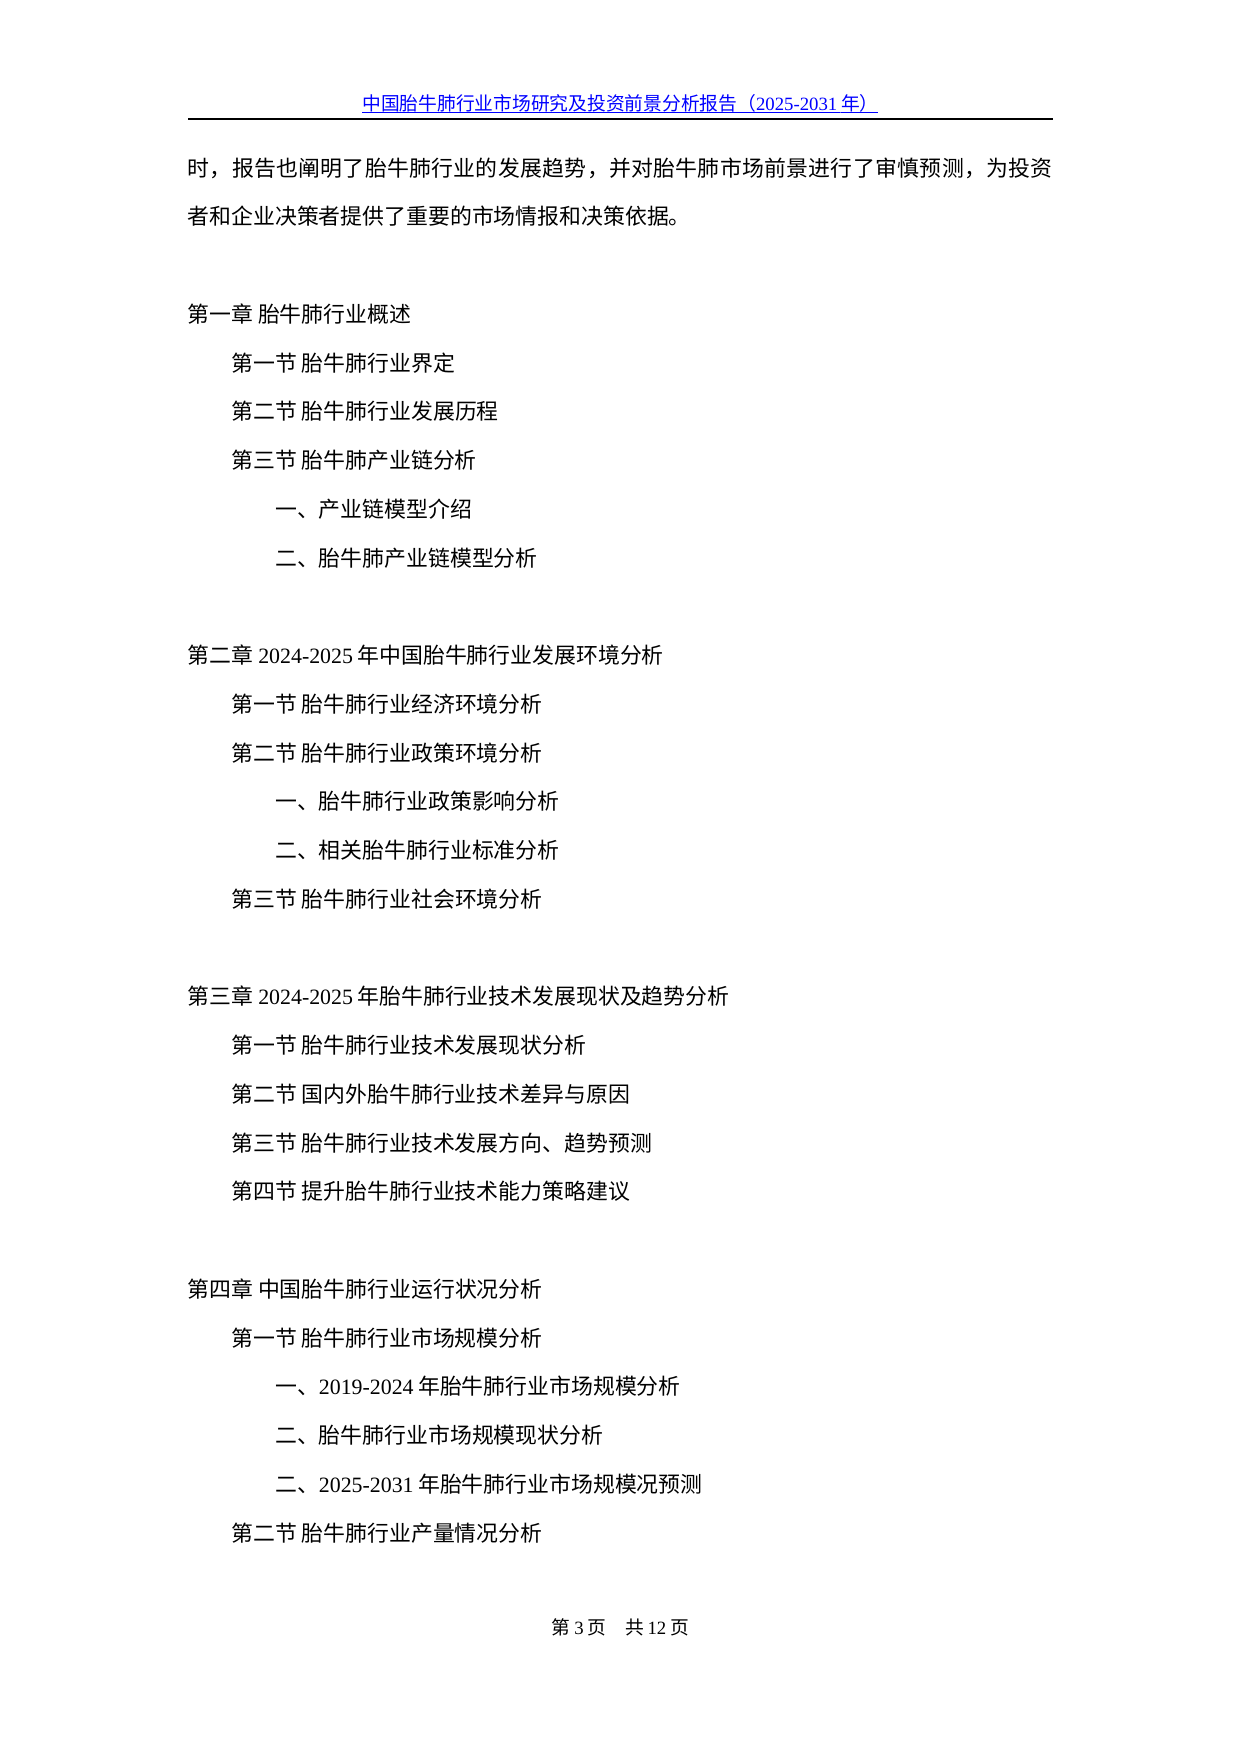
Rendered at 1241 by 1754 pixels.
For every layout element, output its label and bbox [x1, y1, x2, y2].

text [187, 150, 1053, 1548]
